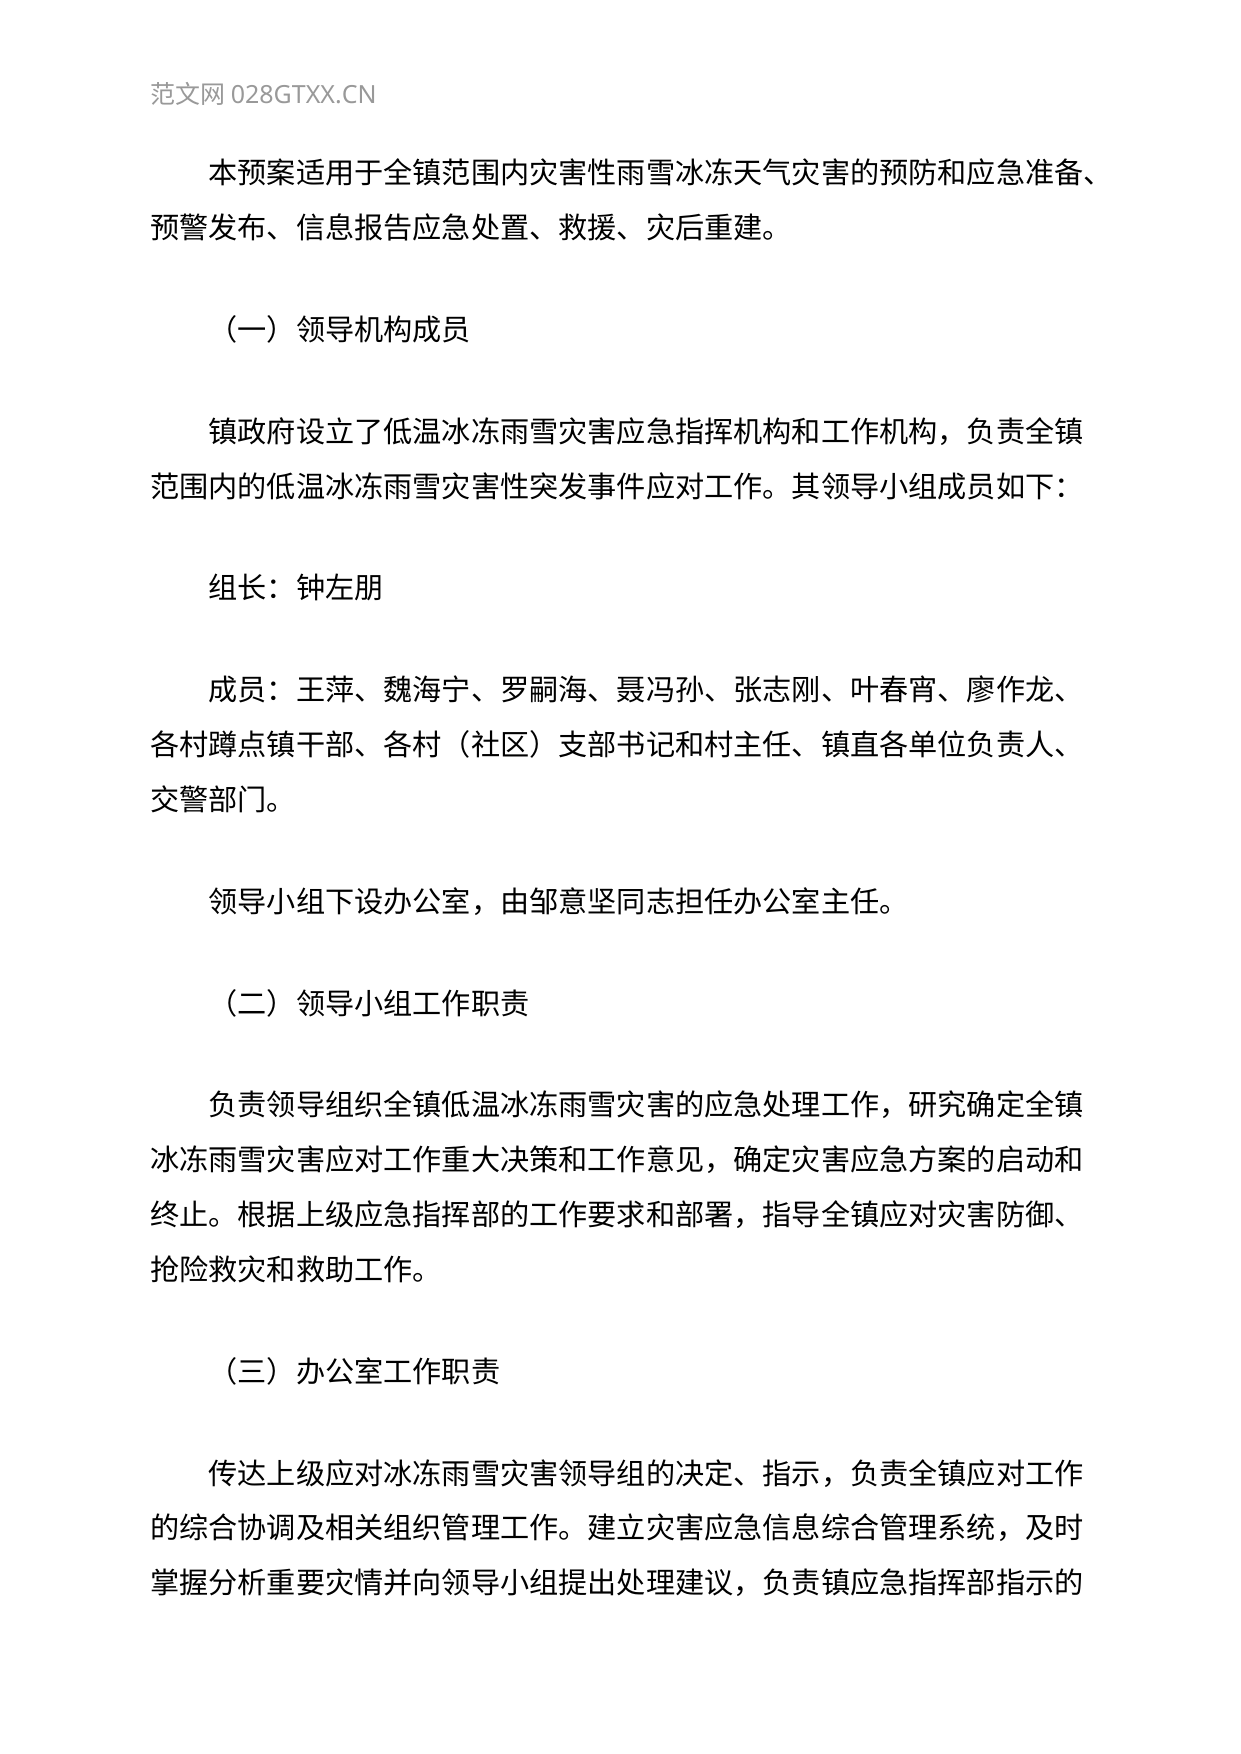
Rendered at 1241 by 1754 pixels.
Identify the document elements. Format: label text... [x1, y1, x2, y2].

text 本预案适用于全镇范围内灾害性雨雪冰冻天气灾害的预防和应急准备、预警发布、信息报告应急处置、救援、灾后重建。 [150, 150, 1090, 247]
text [150, 1450, 1090, 1602]
text （二）领导小组工作职责 [150, 980, 1090, 1022]
text （一）领导机构成员 [150, 307, 1090, 349]
text 领导小组下设办公室，由邹意坚同志担任办公室主任。 [150, 878, 1090, 921]
text 镇政府设立了低温冰冻雨雪灾害应急指挥机构和工作机构，负责全镇范围内的低温冰冻雨雪灾害性突发事件应对工作。其领导小组成员如下： [150, 408, 1090, 506]
text （三）办公室工作职责 [150, 1348, 1090, 1391]
text 负责领导组织全镇低温冰冻雨雪灾害的应急处理工作，研究确定全镇冰冻雨雪灾害应对工作重大决策和工作意见，确定灾害应急方案的启动和终止。根据上级应急指挥部的工作要求和部署，指导全镇应对灾害防御、抢险救灾和救助工作。 [150, 1082, 1090, 1289]
text 成员：王萍、魏海宁、罗嗣海、聂冯孙、张志刚、叶春宵、廖作龙、各村蹲点镇干部、各村（社区）支部书记和村主任、镇直各单位负责人、交警部门。 [150, 667, 1090, 819]
text 组长：钟左朋 [150, 565, 1090, 607]
